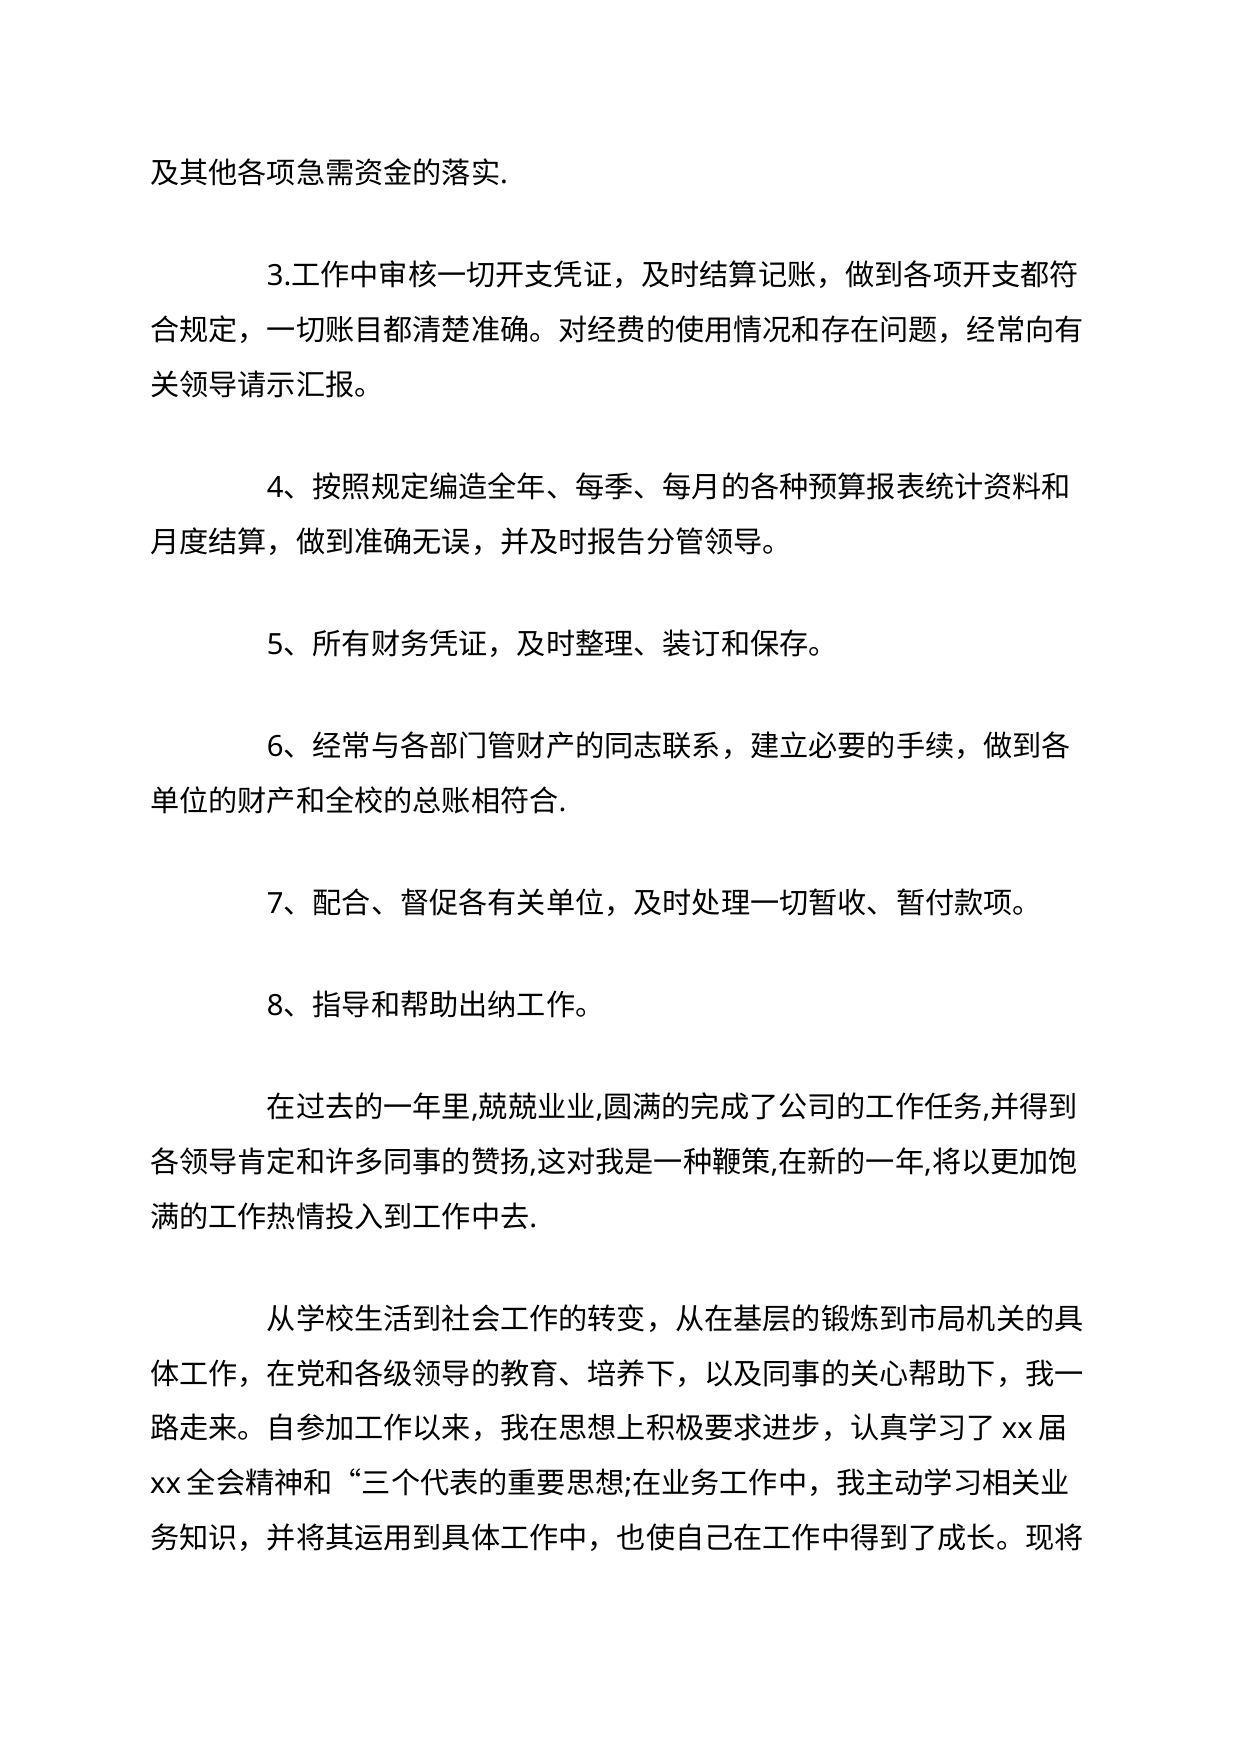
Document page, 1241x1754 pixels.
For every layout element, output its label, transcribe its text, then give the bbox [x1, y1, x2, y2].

text 3.工作中审核一切开支凭证，及时结算记账，做到各项开支都符合规定，一切账目都清楚准确。对经费的使用情况和存在问题，经常向有关领导请示汇报。 [150, 252, 1090, 404]
text 7、配合、督促各有关单位，及时处理一切暂收、暂付款项。 [150, 879, 1090, 922]
text 8、指导和帮助出纳工作。 [150, 981, 1090, 1024]
text 5、所有财务凭证，及时整理、装订和保存。 [150, 620, 1090, 663]
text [150, 1295, 1090, 1557]
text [150, 150, 1090, 192]
text 4、按照规定编造全年、每季、每月的各种预算报表统计资料和月度结算，做到准确无误，并及时报告分管领导。 [150, 464, 1090, 561]
text 6、经常与各部门管财产的同志联系，建立必要的手续，做到各单位的财产和全校的总账相符合. [150, 722, 1090, 820]
text 在过去的一年里,兢兢业业,圆满的完成了公司的工作任务,并得到各领导肯定和许多同事的赞扬,这对我是一种鞭策,在新的一年,将以更加饱满的工作热情投入到工作中去. [150, 1083, 1090, 1236]
